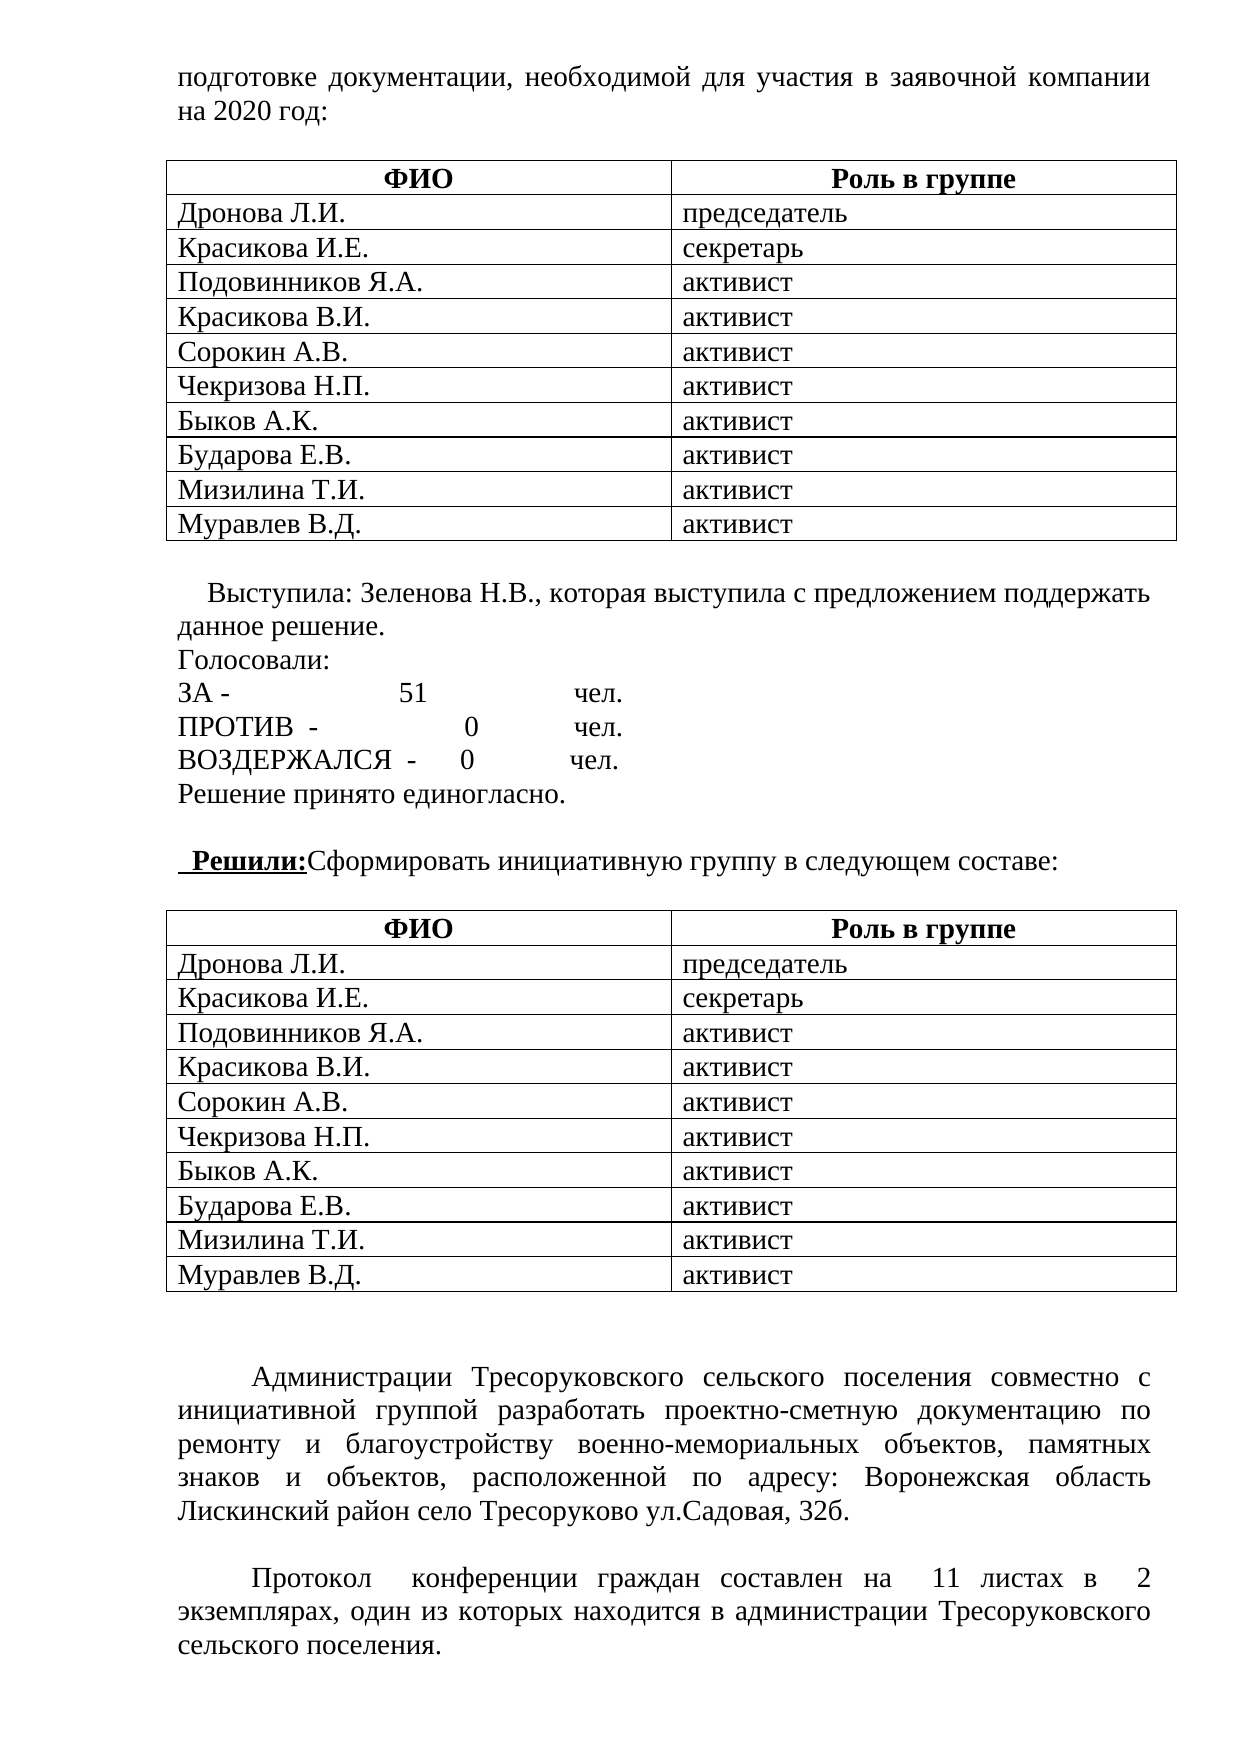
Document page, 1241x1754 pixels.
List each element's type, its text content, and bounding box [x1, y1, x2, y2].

text Администрации Тресоруковского сельского поселения совместно с инициативной группой разработать проектно-сметную документацию по ремонту и благоустройству военно-мемориальных объектов, памятных знаков и объектов, расположенной по адресу: Воронежская область Лискинский район село Тресоруково ул.Садовая, 32б. [177, 1359, 1152, 1526]
table_cell Быков А.К. [167, 403, 671, 436]
table_cell активист [672, 1188, 1176, 1221]
table_cell Бударова Е.В. [167, 438, 671, 471]
table_cell Чекризова Н.П. [167, 368, 671, 402]
table_cell активист [672, 1257, 1176, 1291]
table_cell председатель [672, 946, 1176, 979]
table_cell активист [672, 334, 1176, 367]
table_cell Мизилина Т.И. [167, 472, 671, 506]
table_cell Сорокин А.В. [167, 334, 671, 367]
table_cell активист [672, 403, 1176, 436]
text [177, 59, 1152, 126]
table_cell Бударова Е.В. [167, 1188, 671, 1221]
table_cell активист [672, 472, 1176, 506]
table_cell Подовинников Я.А. [167, 1015, 671, 1048]
table_cell Подовинников Я.А. [167, 265, 671, 298]
table_cell активист [672, 1153, 1176, 1187]
text Решили:Сформировать инициативную группу в следующем составе: [177, 843, 1152, 877]
table_cell Дронова Л.И. [167, 195, 671, 229]
table_cell Мизилина Т.И. [167, 1223, 671, 1256]
text Протокол конференции граждан составлен на 11 листах в 2 экземплярах, один из которых находится в администрации Тресоруковского сельского поселения. [177, 1560, 1152, 1661]
table_header ФИО [167, 161, 671, 194]
table_cell активист [672, 438, 1176, 471]
table_cell Быков А.К. [167, 1153, 671, 1187]
table_header Роль в группе [672, 911, 1176, 945]
table_cell активист [672, 1050, 1176, 1083]
table_cell Дронова Л.И. [167, 946, 671, 979]
table_cell активист [672, 507, 1176, 540]
table_cell активист [672, 1119, 1176, 1152]
table_cell активист [672, 265, 1176, 298]
table_cell Муравлев В.Д. [167, 507, 671, 540]
text Решение принято единогласно. [177, 776, 1152, 809]
table_cell Красикова В.И. [167, 299, 671, 333]
text Выступила: Зеленова Н.В., которая выступила с предложением поддержать данное решение. [177, 575, 1152, 642]
table_cell Красикова В.И. [167, 1050, 671, 1083]
text ПРОТИВ - 0 чел. [177, 709, 1152, 742]
table_cell председатель [672, 195, 1176, 229]
table_header Роль в группе [672, 161, 1176, 194]
table_cell Чекризова Н.П. [167, 1119, 671, 1152]
text Голосовали: [177, 642, 1152, 675]
table_cell активист [672, 299, 1176, 333]
table_cell активист [672, 368, 1176, 402]
table_cell активист [672, 1084, 1176, 1118]
table_cell Красикова И.Е. [167, 230, 671, 263]
table_cell Муравлев В.Д. [167, 1257, 671, 1291]
table_cell Красикова И.Е. [167, 980, 671, 1014]
table_header ФИО [167, 911, 671, 945]
table_cell секретарь [672, 230, 1176, 263]
table_cell Сорокин А.В. [167, 1084, 671, 1118]
table_cell активист [672, 1223, 1176, 1256]
text ЗА - 51 чел. [177, 675, 1152, 709]
text ВОЗДЕРЖАЛСЯ - 0 чел. [177, 742, 1152, 776]
table_cell секретарь [672, 980, 1176, 1014]
table_cell активист [672, 1015, 1176, 1048]
